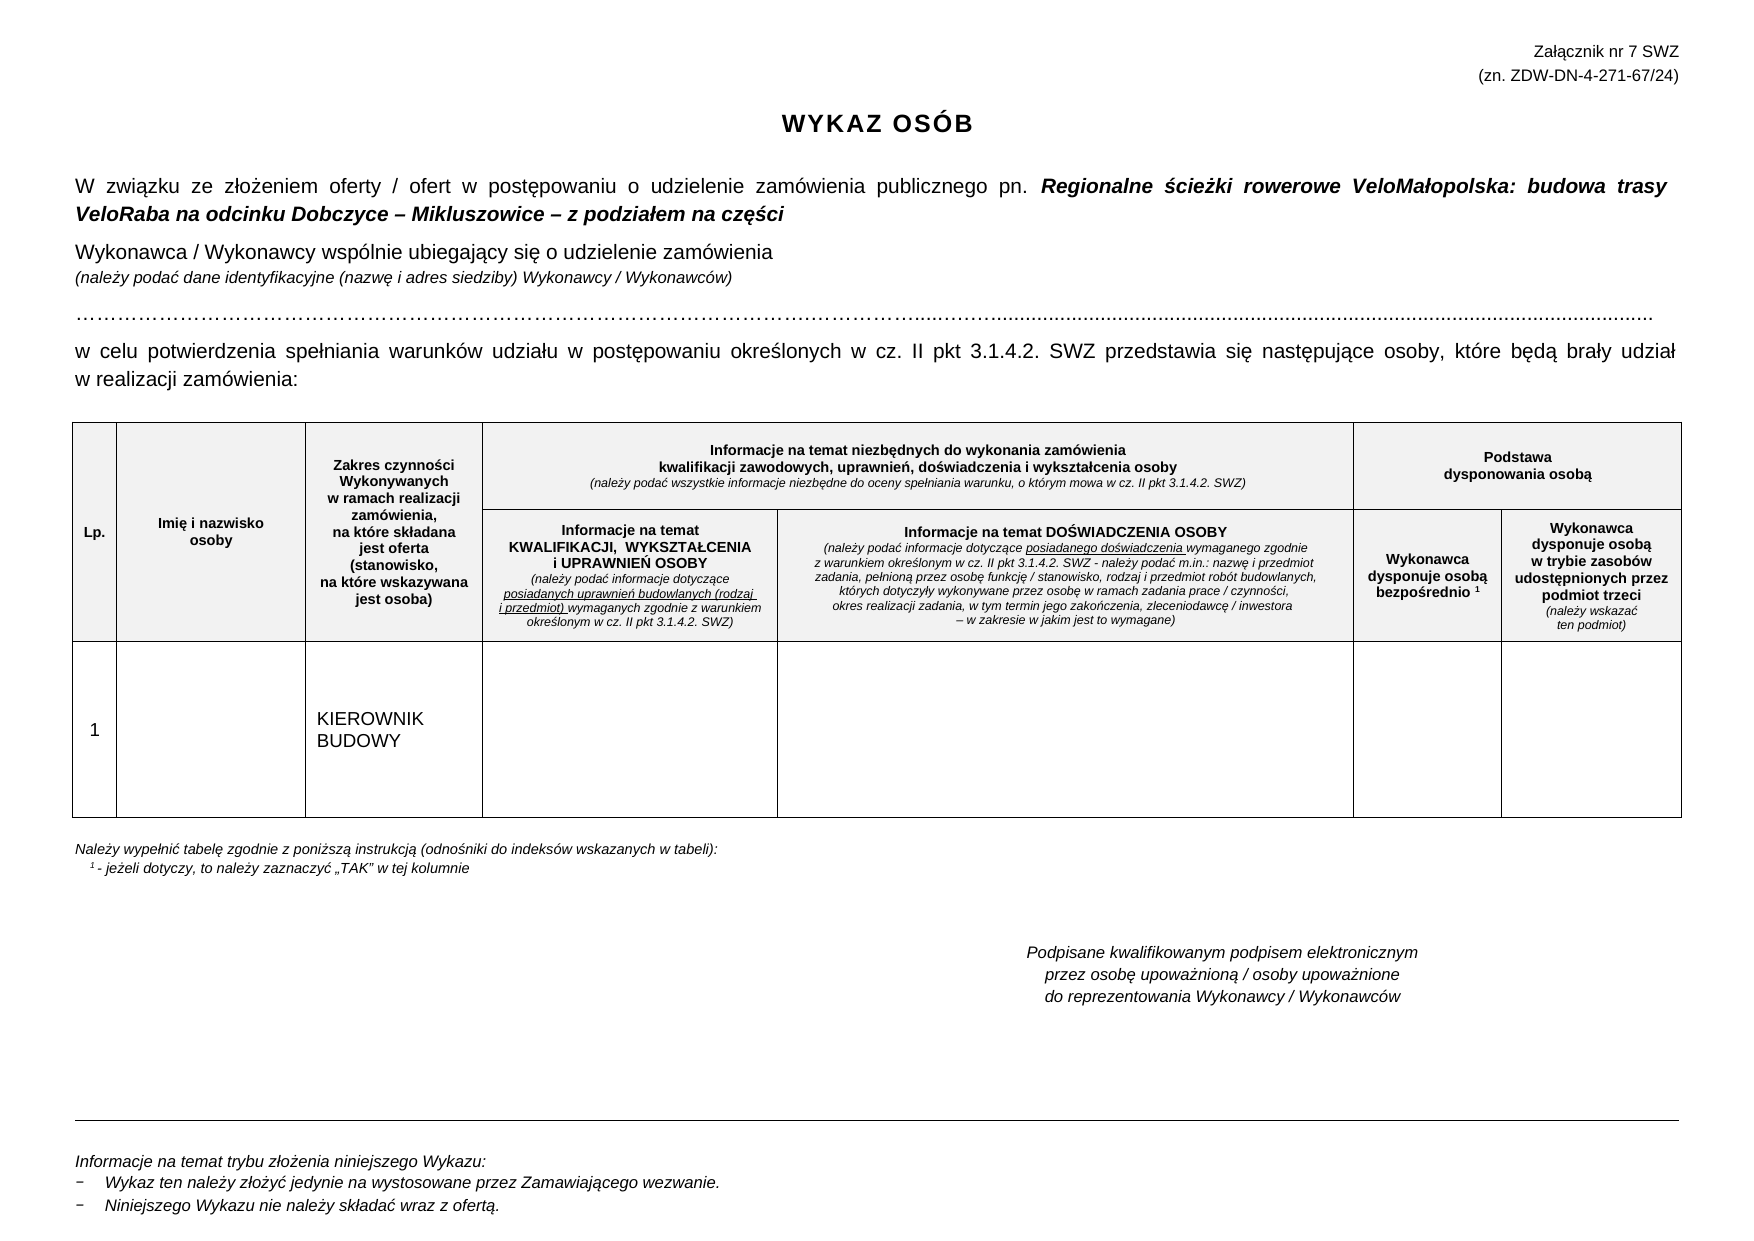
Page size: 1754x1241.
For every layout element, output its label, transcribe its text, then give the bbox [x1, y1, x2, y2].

table_header Lp. [73, 423, 116, 641]
text Wykonawca / Wykonawcy wspólnie ubiegający się o udzielenie zamówienia [75, 240, 1679, 264]
table_header Imię i nazwisko osoby [117, 423, 305, 641]
table_cell [1354, 642, 1501, 817]
table_cell KIEROWNIK BUDOWY [306, 642, 482, 817]
table_header Informacje na temat niezbędnych do wykonania zamówienia kwalifikacji zawodowych, uprawnień, doświadczenia i wykształcenia osoby (należy podać wszystkie informacje niezbędne do oceny spełniania warunku, o którym mowa w cz. II pkt 3.1.4.2. SWZ) [483, 423, 1353, 509]
table_cell [117, 642, 305, 817]
table_header Podstawa dysponowania osobą [1354, 423, 1681, 509]
table_cell Informacje na temat DOŚWIADCZENIA OSOBY (należy podać informacje dotyczące posiadanego doświadczenia wymaganego zgodnie z warunkiem określonym w cz. II pkt 3.1.4.2. SWZ - należy podać m.in.: nazwę i przedmiot zadania, pełnioną przez osobę funkcję / stanowisko, rodzaj i przedmiot robót budowlanych, których dotyczyły wykonywane przez osobę w ramach zadania prace / czynności, okres realizacji zadania, w tym termin jego zakończenia, zleceniodawcę / inwestora – w zakresie w jakim jest to wymagane) [778, 510, 1353, 641]
text …………………………………………………………………………………………….…………….....….…................................................................................................................... [75, 301, 1679, 324]
table_cell [1502, 642, 1681, 817]
text w celu potwierdzenia spełniania warunków udziału w postępowaniu określonych w cz. II pkt 3.1.4.2. SWZ przedstawia się następujące osoby, które będą brały udział w realizacji zamówienia: [75, 339, 1679, 391]
table_cell [483, 642, 777, 817]
table_cell Wykonawca dysponuje osobą bezpośrednio 1 [1354, 510, 1501, 641]
table_cell 1 [73, 642, 116, 817]
table_cell Wykonawca dysponuje osobą w trybie zasobów udostępnionych przez podmiot trzeci (należy wskazać ten podmiot) [1502, 510, 1681, 641]
text Należy wypełnić tabelę zgodnie z poniższą instrukcją (odnośniki do indeksów wskazanych w tabeli): [75, 841, 1679, 857]
text 1 - jeżeli dotyczy, to należy zaznaczyć „TAK” w tej kolumnie [90, 860, 1679, 877]
table_header Zakres czynności Wykonywanych w ramach realizacji zamówienia, na które składana jest oferta (stanowisko, na które wskazywana jest osoba) [306, 423, 482, 641]
table_cell [778, 642, 1353, 817]
text W związku ze złożeniem oferty / ofert w postępowaniu o udzielenie zamówienia publicznego pn. Regionalne ścieżki rowerowe VeloMałopolska: budowa trasy VeloRaba na odcinku Dobczyce – Mikluszowice – z podziałem na części [75, 174, 1679, 225]
text (należy podać dane identyfikacyjne (nazwę i adres siedziby) Wykonawcy / Wykonawców) [75, 267, 1679, 287]
text WYKAZ OSÓB [75, 109, 1679, 138]
table_cell Informacje na temat KWALIFIKACJI, WYKSZTAŁCENIA i UPRAWNIEŃ OSOBY (należy podać informacje dotyczące posiadanych uprawnień budowlanych (rodzaj i przedmiot) wymaganych zgodnie z warunkiem określonym w cz. II pkt 3.1.4.2. SWZ) [483, 510, 777, 641]
